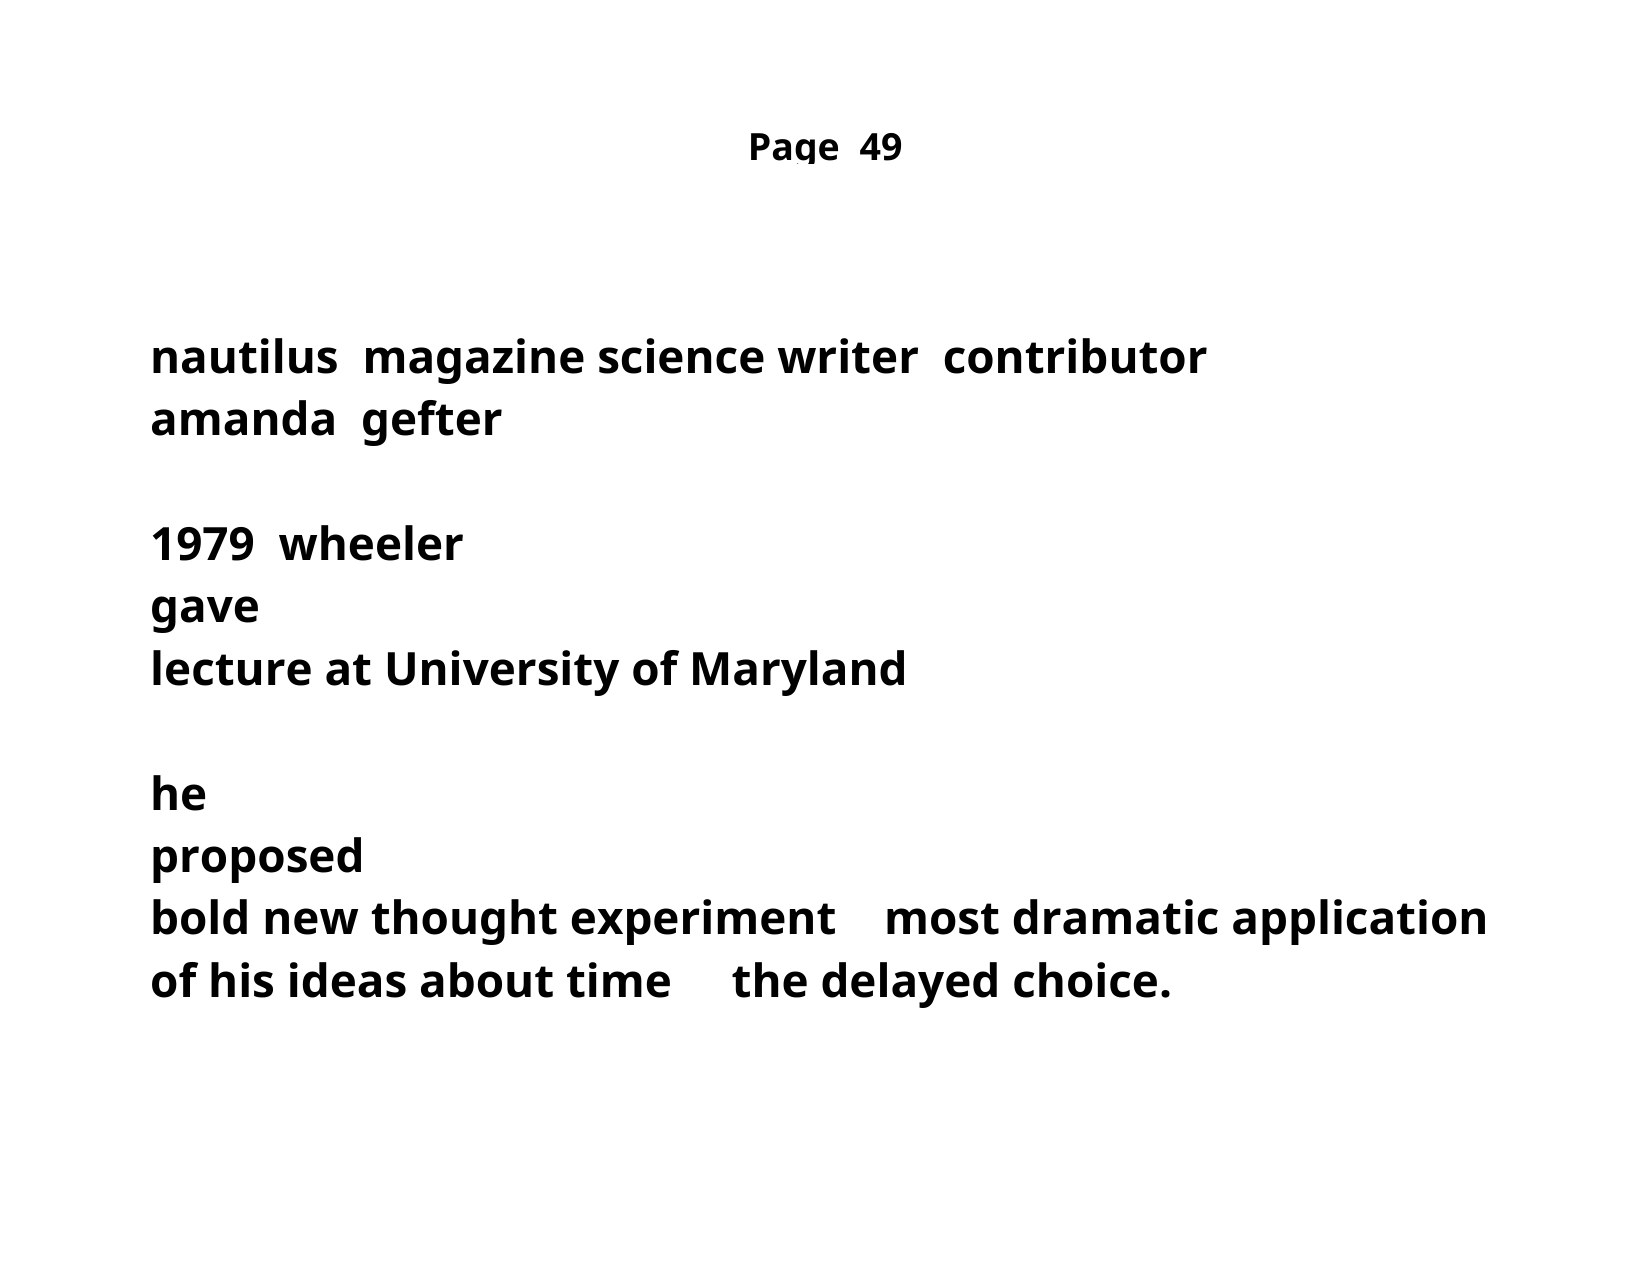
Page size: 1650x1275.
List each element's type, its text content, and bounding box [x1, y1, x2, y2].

text amanda gefter [150, 387, 1500, 449]
text of his ideas about time the delayed choice. [150, 948, 1500, 1011]
text gave [150, 574, 1500, 636]
text 1979 wheeler [150, 511, 1500, 574]
text he [150, 761, 1500, 823]
text bold new thought experiment most dramatic application [150, 886, 1500, 948]
text lecture at University of Maryland [150, 636, 1500, 699]
text nautilus magazine science writer contributor [150, 324, 1500, 387]
text proposed [150, 823, 1500, 886]
